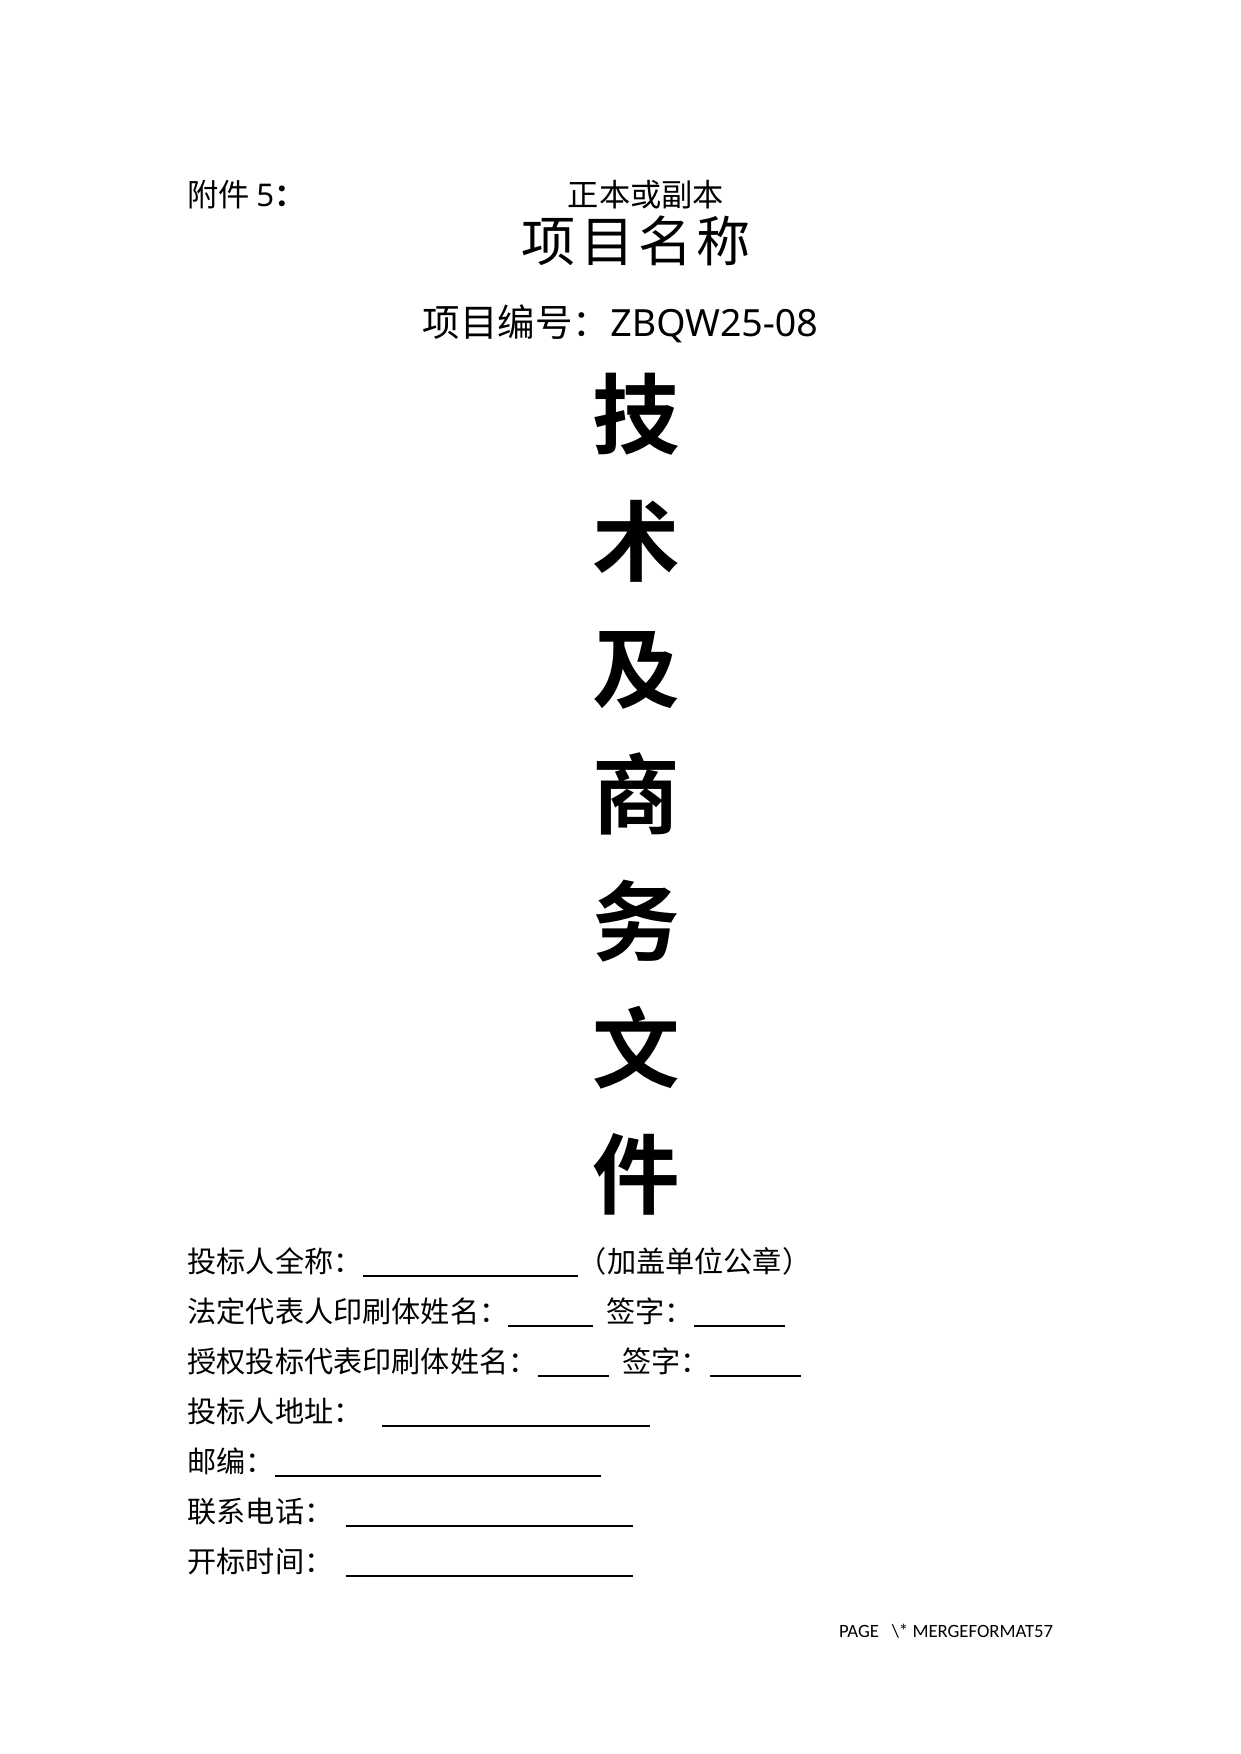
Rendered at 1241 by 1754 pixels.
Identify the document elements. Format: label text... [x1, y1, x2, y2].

text 附件5： 正本或副本 [187, 166, 1053, 216]
text 术 [187, 473, 1064, 599]
text 开标时间： [187, 1533, 1053, 1583]
text 及 [187, 599, 1064, 726]
text 项目名称 [187, 221, 1064, 271]
text 法定代表人印刷体姓名： 签字： [187, 1283, 1053, 1333]
text 件 [187, 1106, 1064, 1233]
text 文 [187, 979, 1064, 1106]
text 项目编号：ZBQW25-08 [187, 296, 1053, 346]
text 邮编： [187, 1433, 1053, 1483]
text 投标人地址： [187, 1383, 1053, 1433]
text 技 [187, 346, 1064, 473]
text 务 [187, 853, 1064, 979]
text 联系电话： [187, 1483, 1053, 1533]
text 授权投标代表印刷体姓名： 签字： [187, 1333, 1053, 1383]
text 投标人全称： （加盖单位公章） [187, 1233, 1053, 1283]
text 商 [187, 726, 1064, 853]
